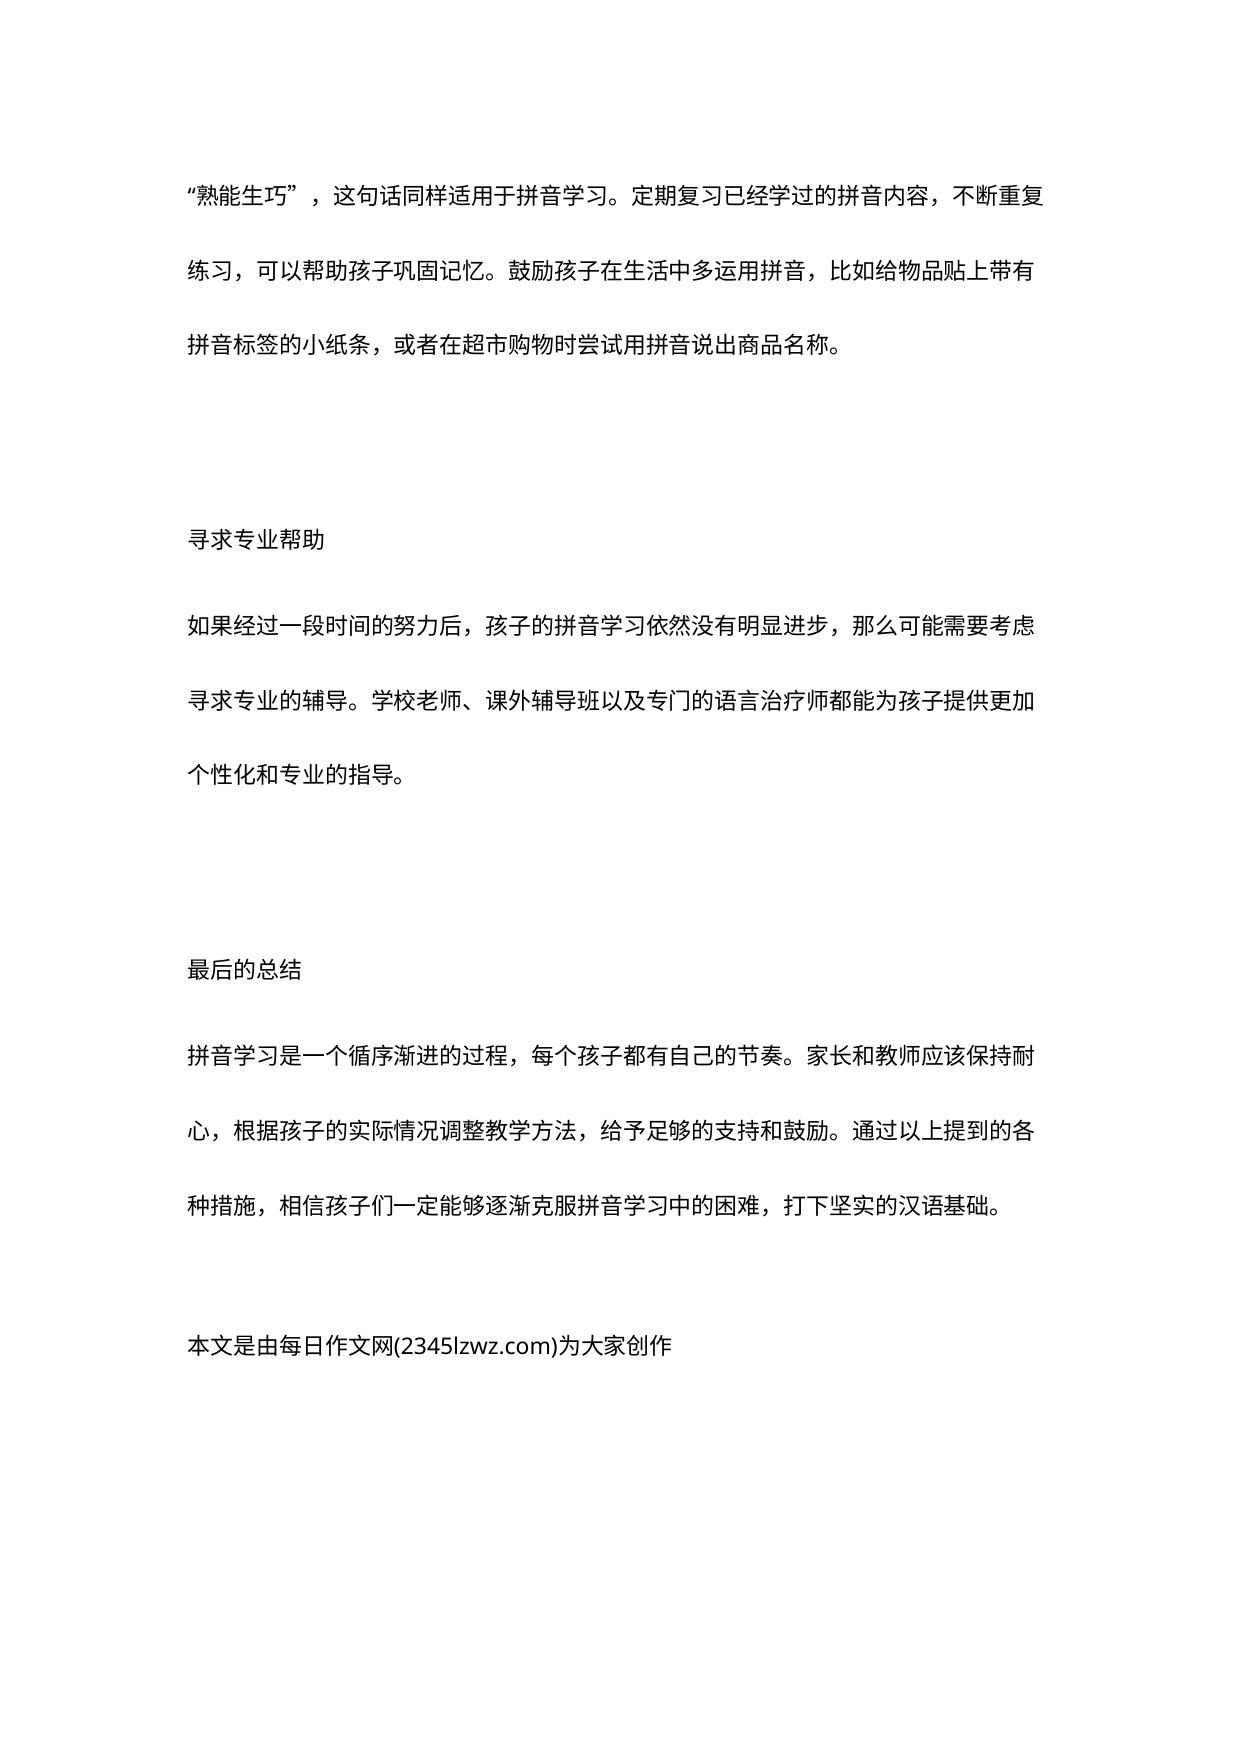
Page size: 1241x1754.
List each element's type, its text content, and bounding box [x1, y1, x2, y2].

text 寻求专业帮助 [187, 506, 1053, 571]
text 最后的总结 [187, 936, 1053, 1001]
text “熟能生巧”，这句话同样适用于拼音学习。定期复习已经学过的拼音内容，不断重复练习，可以帮助孩子巩固记忆。鼓励孩子在生活中多运用拼音，比如给物品贴上带有拼音标签的小纸条，或者在超市购物时尝试用拼音说出商品名称。 [187, 162, 1053, 376]
text 本文是由每日作文网(2345lzwz.com)为大家创作 [187, 1312, 1053, 1377]
text 如果经过一段时间的努力后，孩子的拼音学习依然没有明显进步，那么可能需要考虑寻求专业的辅导。学校老师、课外辅导班以及专门的语言治疗师都能为孩子提供更加个性化和专业的指导。 [187, 592, 1053, 807]
text 拼音学习是一个循序渐进的过程，每个孩子都有自己的节奏。家长和教师应该保持耐心，根据孩子的实际情况调整教学方法，给予足够的支持和鼓励。通过以上提到的各种措施，相信孩子们一定能够逐渐克服拼音学习中的困难，打下坚实的汉语基础。 [187, 1022, 1053, 1237]
